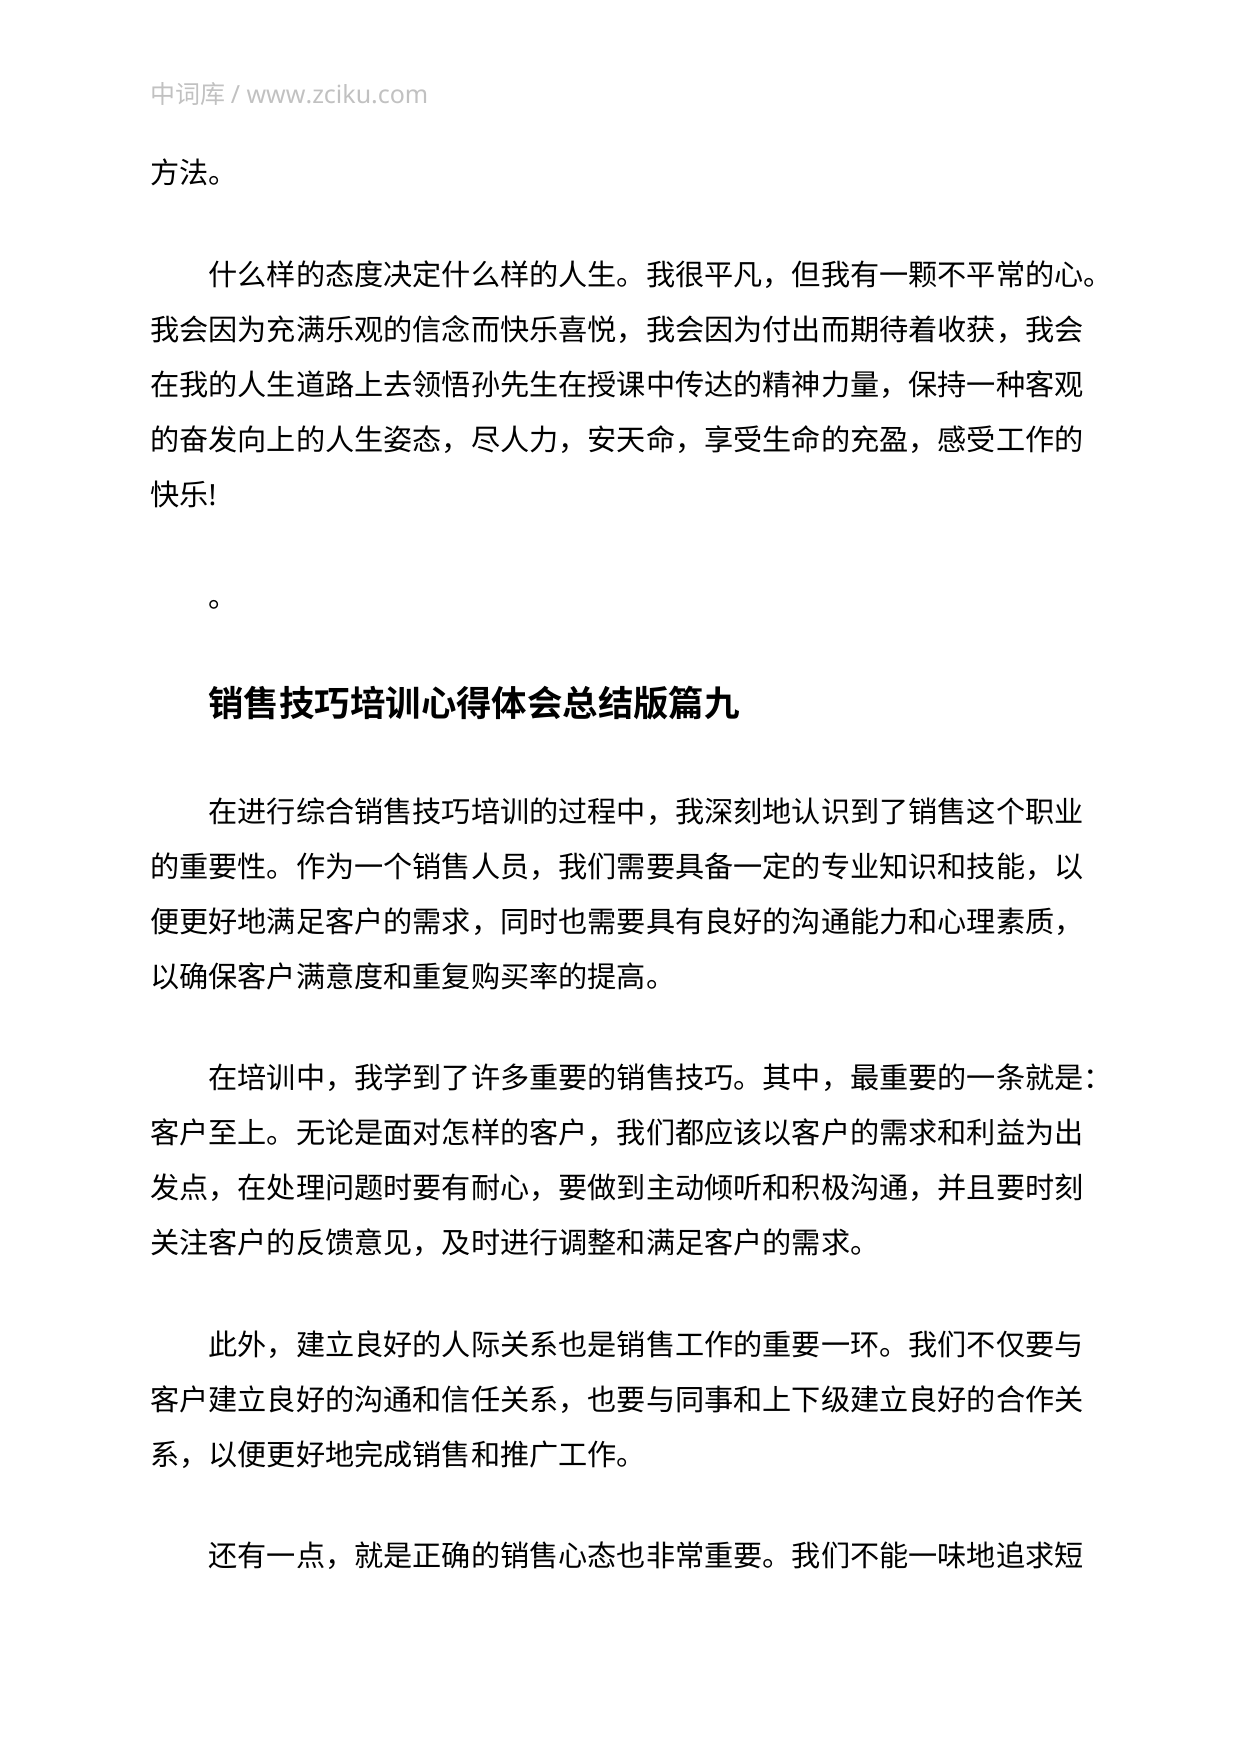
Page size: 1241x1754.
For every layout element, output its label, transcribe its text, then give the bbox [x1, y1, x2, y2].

text 在培训中，我学到了许多重要的销售技巧。其中，最重要的一条就是：客户至上。无论是面对怎样的客户，我们都应该以客户的需求和利益为出发点，在处理问题时要有耐心，要做到主动倾听和积极沟通，并且要时刻关注客户的反馈意见，及时进行调整和满足客户的需求。 [150, 1055, 1090, 1262]
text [150, 150, 1090, 192]
text 。 [150, 573, 1090, 616]
text 在进行综合销售技巧培训的过程中，我深刻地认识到了销售这个职业的重要性。作为一个销售人员，我们需要具备一定的专业知识和技能，以便更好地满足客户的需求，同时也需要具有良好的沟通能力和心理素质，以确保客户满意度和重复购买率的提高。 [150, 788, 1090, 996]
text 此外，建立良好的人际关系也是销售工作的重要一环。我们不仅要与客户建立良好的沟通和信任关系，也要与同事和上下级建立良好的合作关系，以便更好地完成销售和推广工作。 [150, 1321, 1090, 1473]
text 什么样的态度决定什么样的人生。我很平凡，但我有一颗不平常的心。我会因为充满乐观的信念而快乐喜悦，我会因为付出而期待着收获，我会在我的人生道路上去领悟孙先生在授课中传达的精神力量，保持一种客观的奋发向上的人生姿态，尽人力，安天命，享受生命的充盈，感受工作的快乐! [150, 252, 1090, 514]
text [150, 1533, 1090, 1575]
text 销售技巧培训心得体会总结版篇九 [150, 675, 1090, 726]
